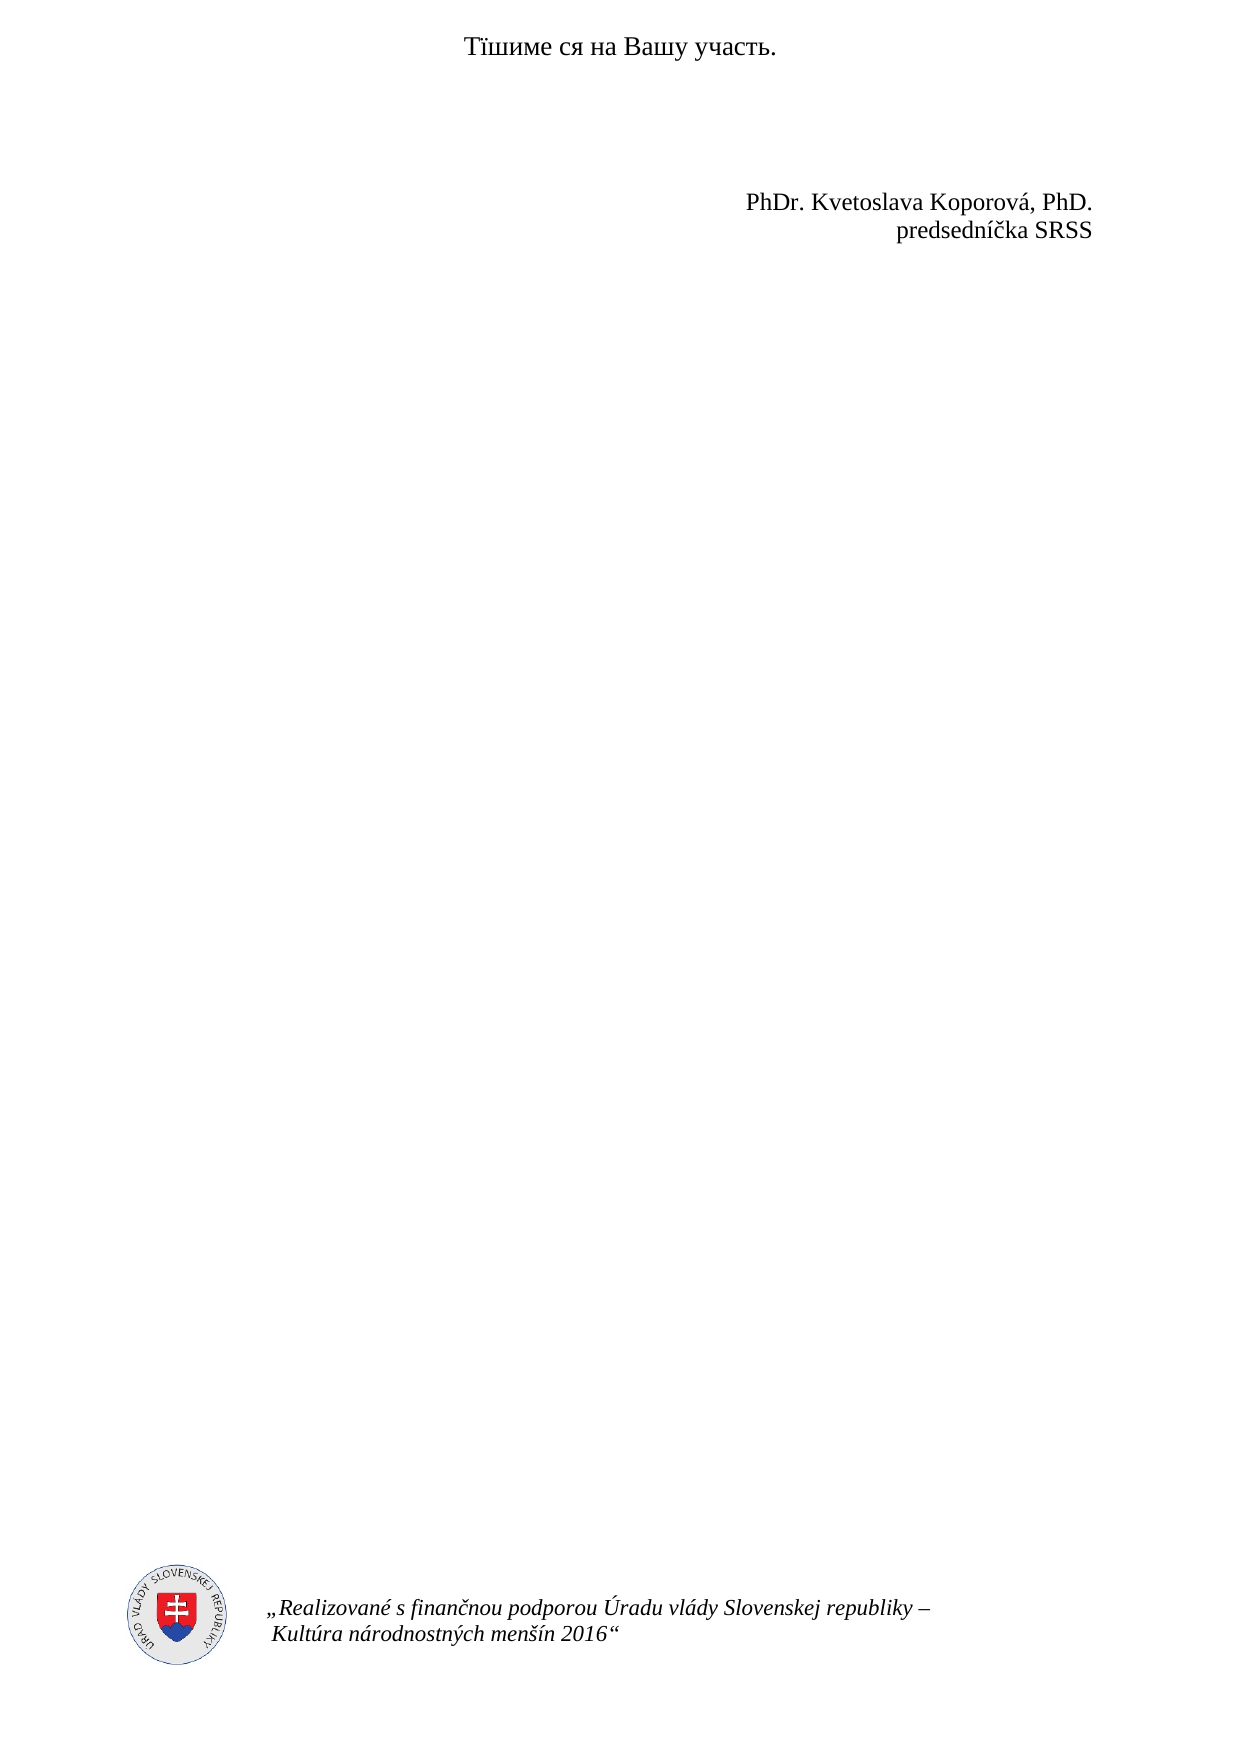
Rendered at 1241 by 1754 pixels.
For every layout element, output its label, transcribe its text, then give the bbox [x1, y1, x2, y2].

text PhDr. Kvetoslava Koporová, PhD. [148, 187, 1093, 216]
text Тїшиме ся на Вашу участь. [148, 29, 1093, 61]
text predsedníčka SRSS [148, 216, 1093, 244]
picture [123, 1562, 227, 1665]
